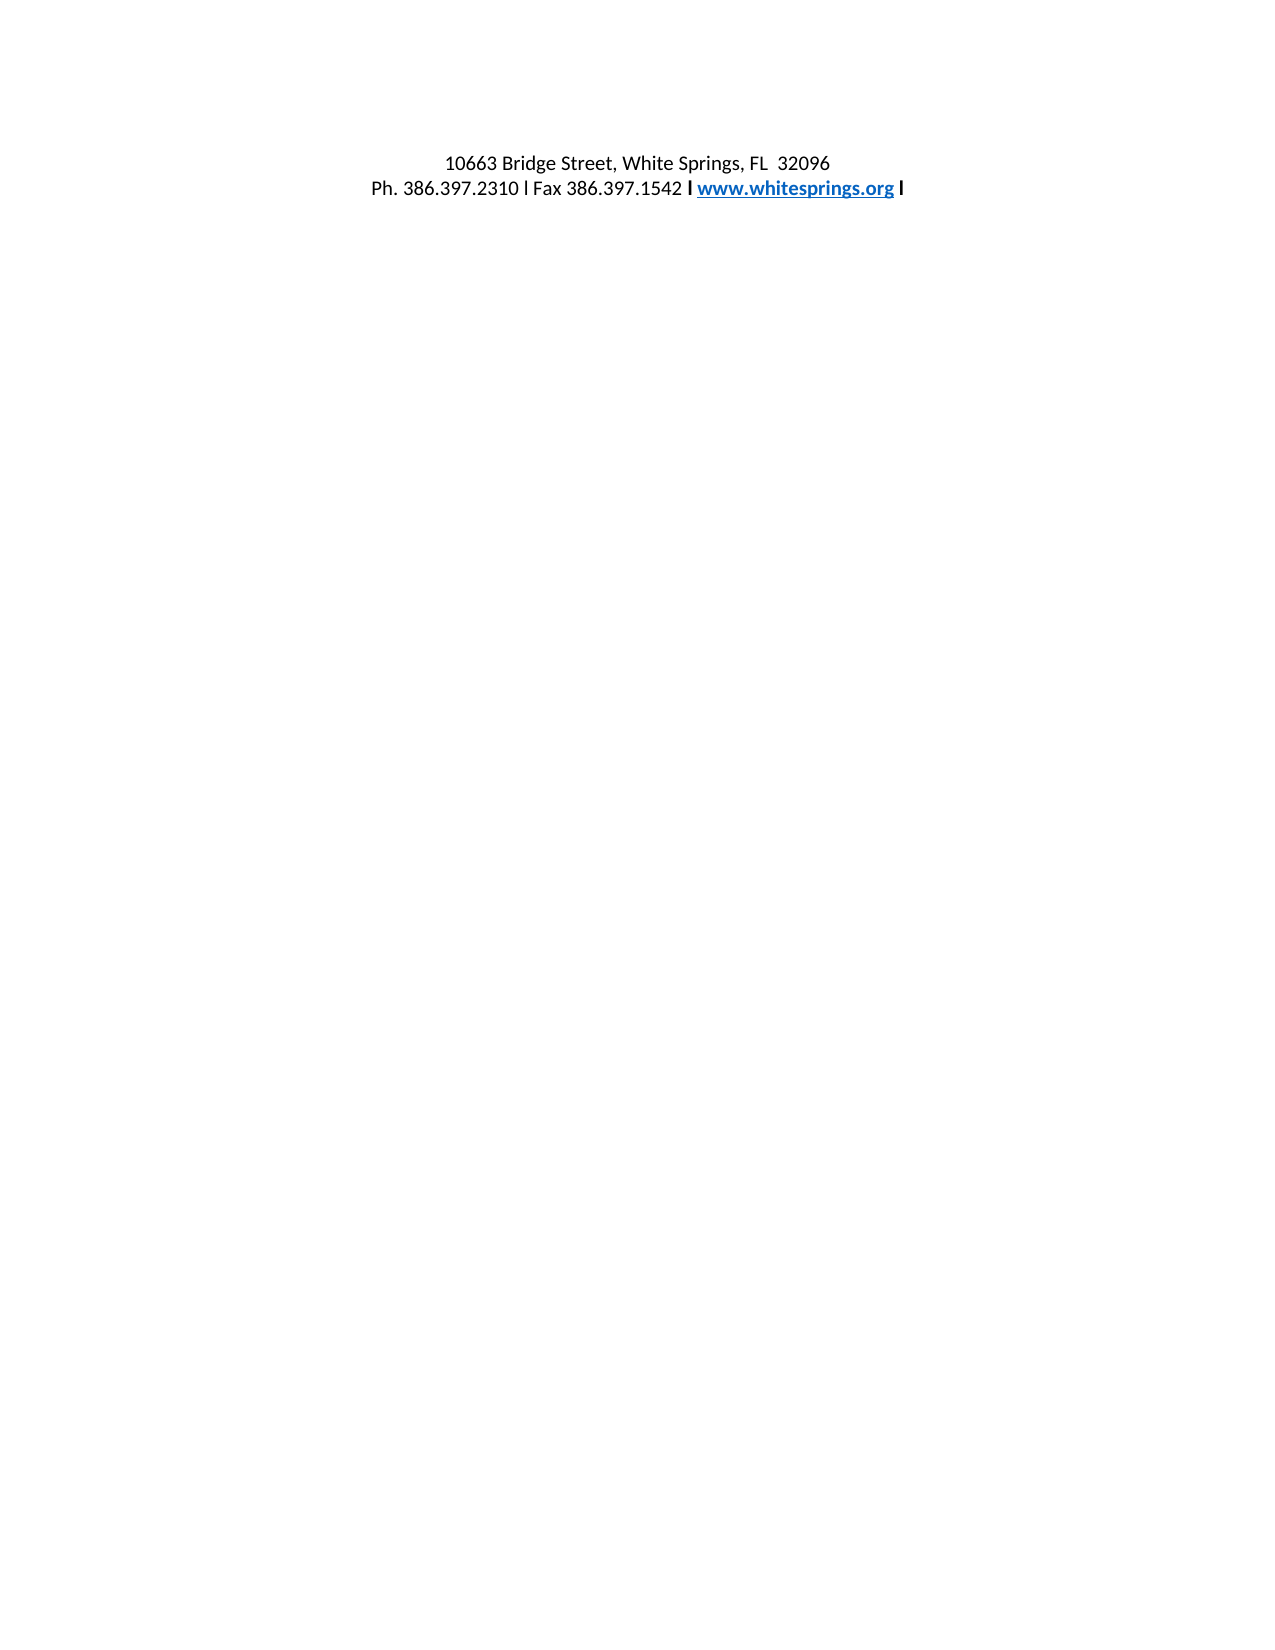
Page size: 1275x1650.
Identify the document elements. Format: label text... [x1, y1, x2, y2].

text Ph. 386.397.2310 l Fax 386.397.1542 l www.whitesprings.org l [150, 175, 1125, 201]
text 10663 Bridge Street, White Springs, FL 32096 [150, 150, 1125, 175]
